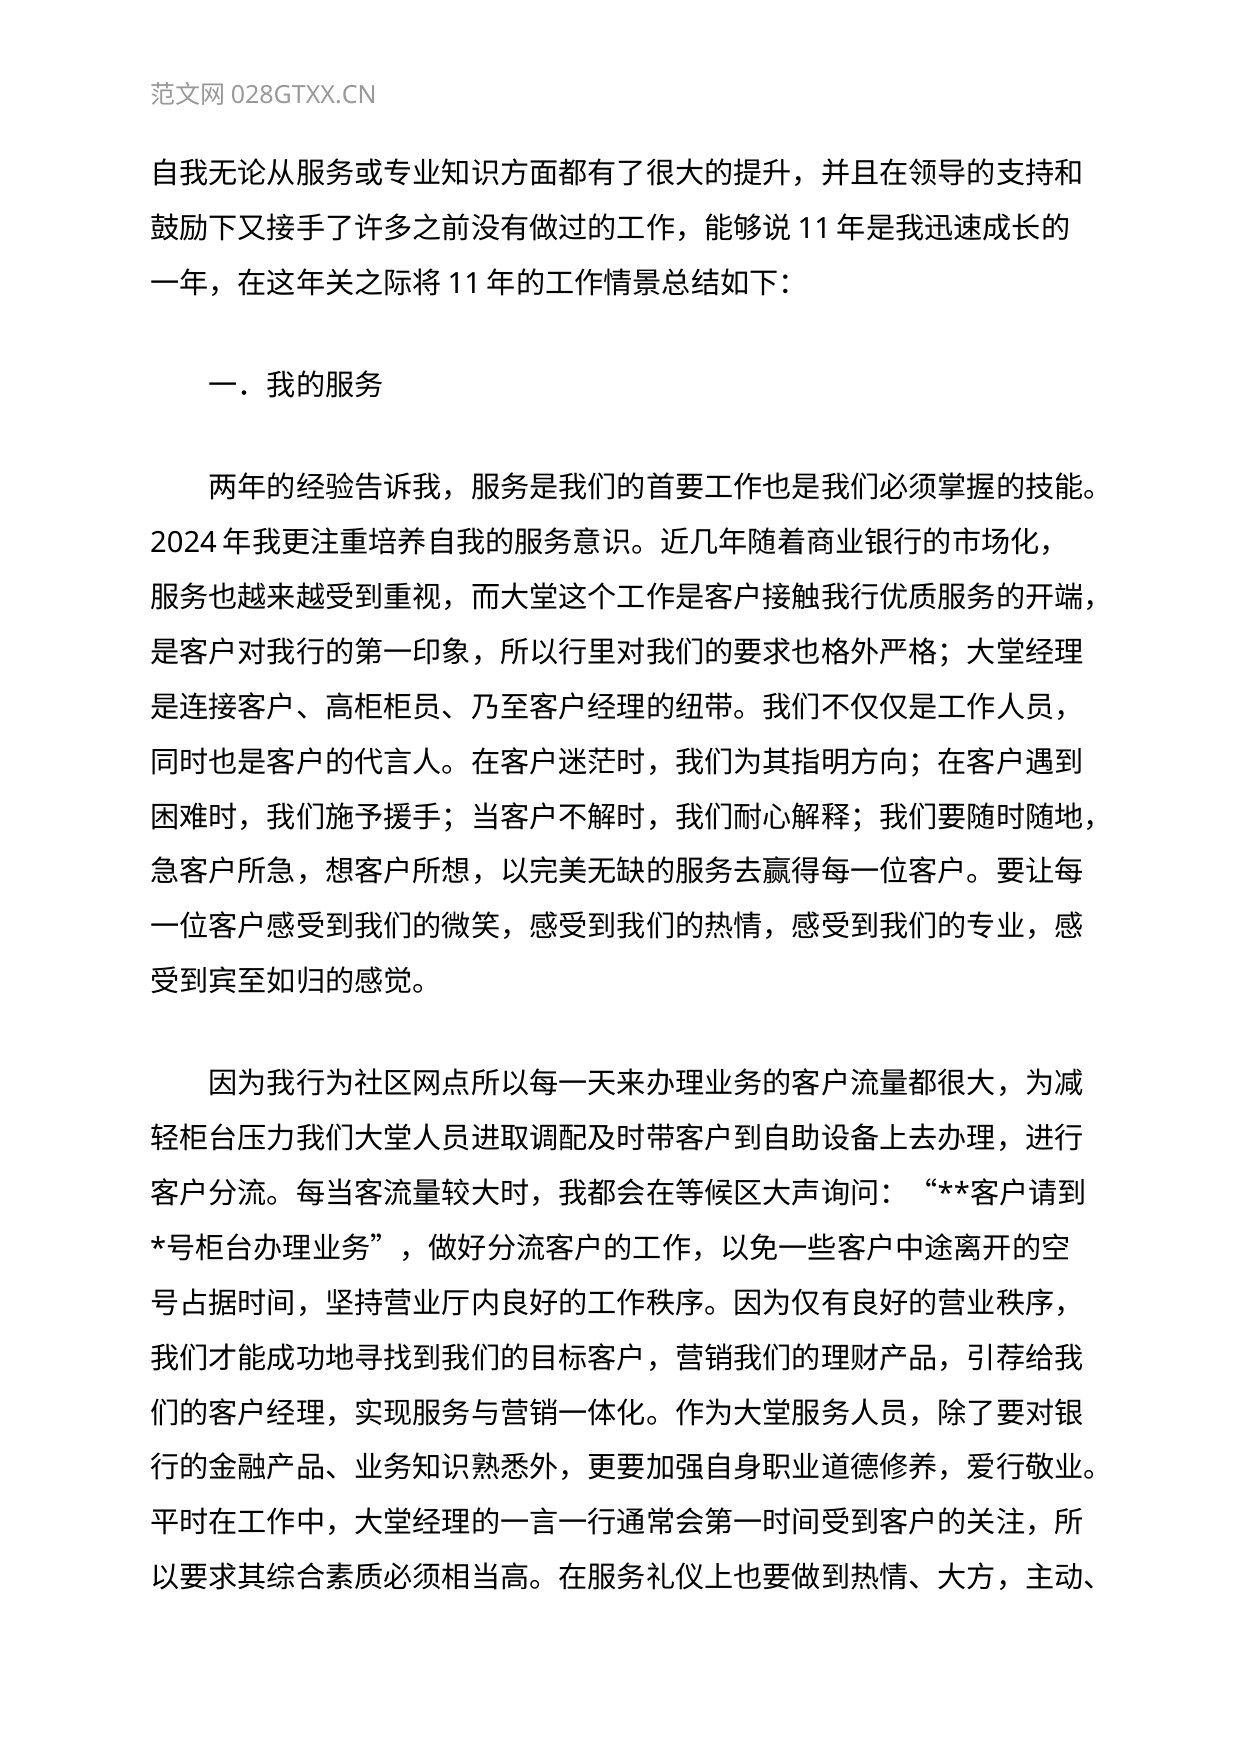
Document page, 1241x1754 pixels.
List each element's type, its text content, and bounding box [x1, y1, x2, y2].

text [150, 150, 1090, 302]
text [150, 1059, 1090, 1596]
text 一．我的服务 [150, 362, 1090, 404]
text 两年的经验告诉我，服务是我们的首要工作也是我们必须掌握的技能。2024年我更注重培养自我的服务意识。近几年随着商业银行的市场化，服务也越来越受到重视，而大堂这个工作是客户接触我行优质服务的开端，是客户对我行的第一印象，所以行里对我们的要求也格外严格；大堂经理是连接客户、高柜柜员、乃至客户经理的纽带。我们不仅仅是工作人员，同时也是客户的代言人。在客户迷茫时，我们为其指明方向；在客户遇到困难时，我们施予援手；当客户不解时，我们耐心解释；我们要随时随地，急客户所急，想客户所想，以完美无缺的服务去赢得每一位客户。要让每一位客户感受到我们的微笑，感受到我们的热情，感受到我们的专业，感受到宾至如归的感觉。 [150, 464, 1090, 1000]
